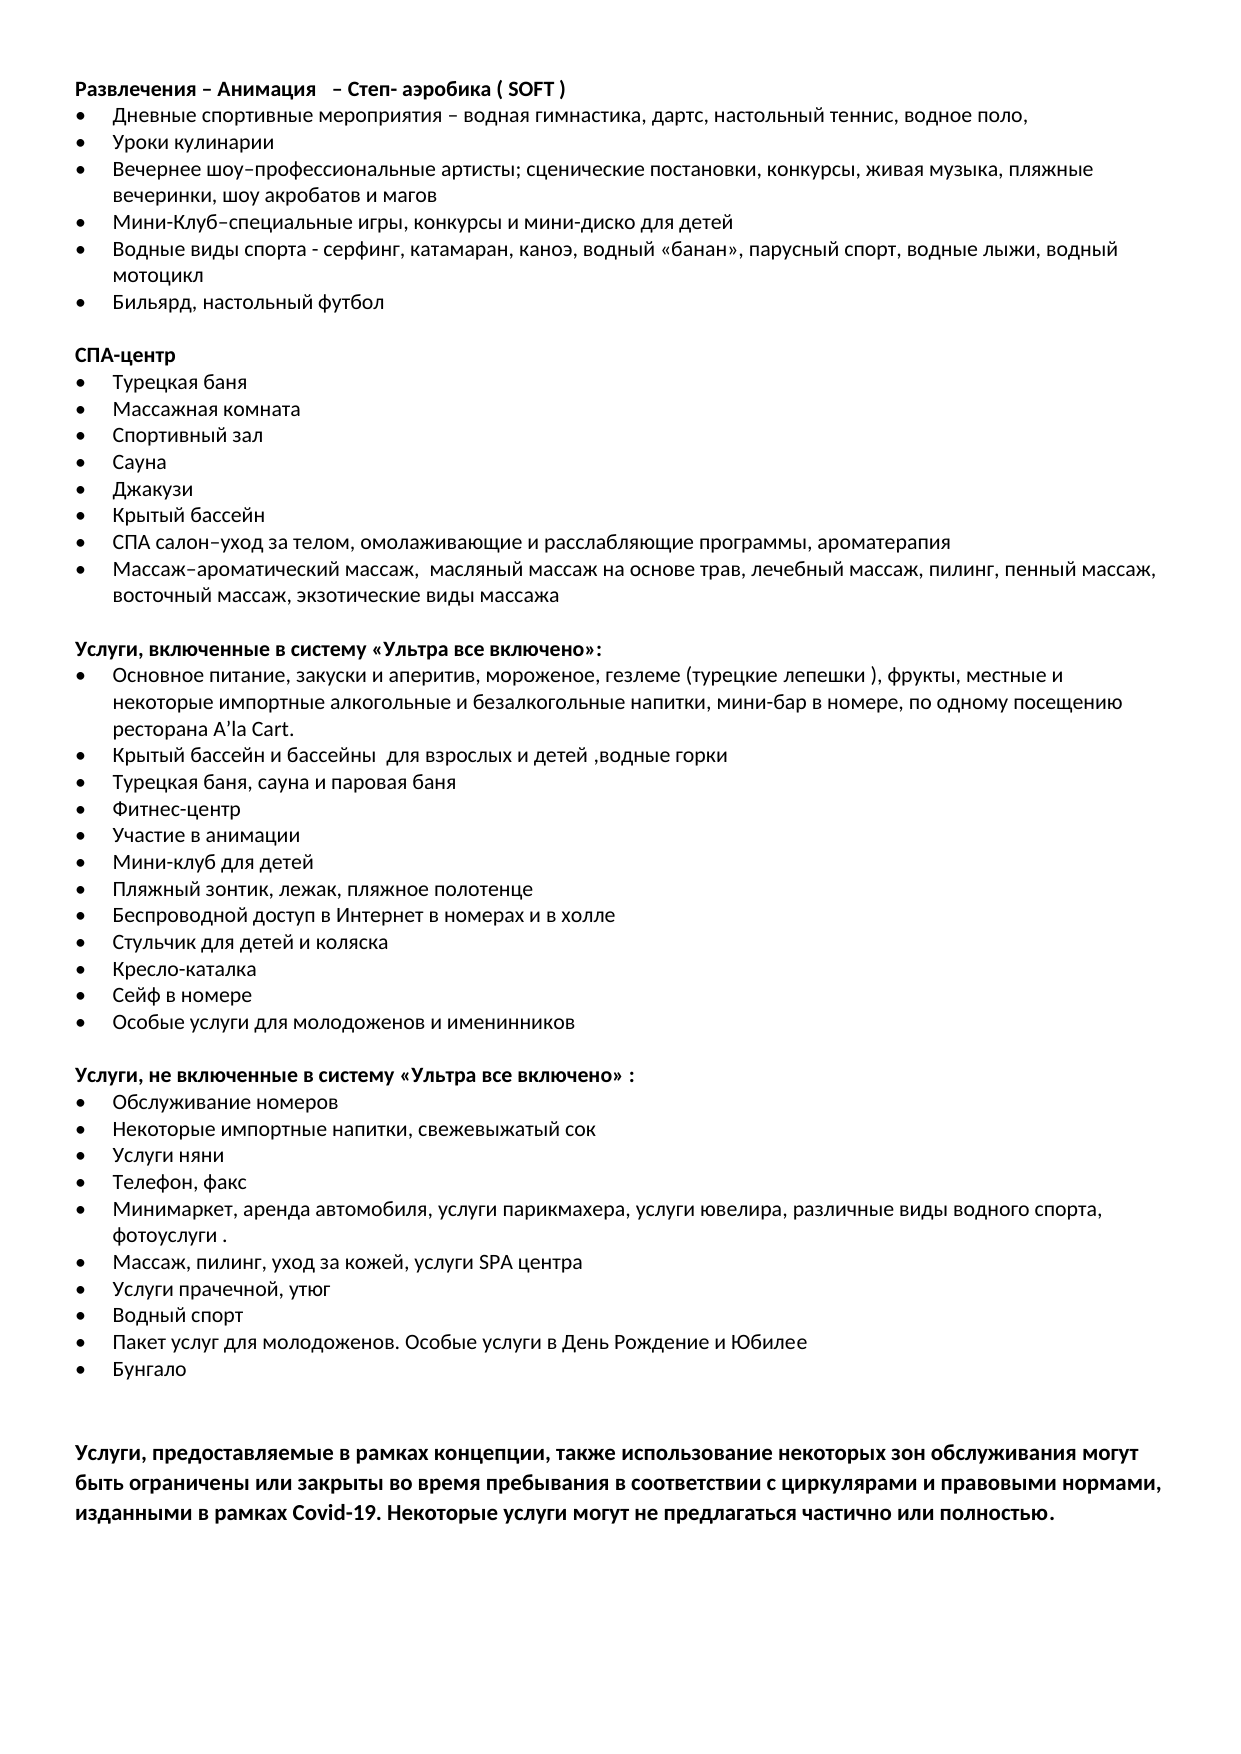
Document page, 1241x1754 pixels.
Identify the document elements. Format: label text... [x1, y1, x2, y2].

list Уроки кулинарии [75, 128, 1165, 155]
list Дневные спортивные мероприятия – водная гимнастика, дартс, настольный теннис, водное поло, [75, 102, 1165, 128]
list Телефон, факс [75, 1168, 1165, 1195]
list Услуги няни [75, 1142, 1165, 1168]
text Развлечения – Анимация – Степ- аэробика ( SOFT ) [75, 75, 1165, 102]
list Водный спорт [75, 1302, 1165, 1328]
list Крытый бассейн и бассейны для взрослых и детей ,водные горки [75, 742, 1165, 768]
list Мини-Клуб–специальные игры, конкурсы и мини-диско для детей [75, 208, 1165, 235]
list Фитнес-центр [75, 795, 1165, 822]
list Стульчик для детей и коляска [75, 928, 1165, 955]
list Пакет услуг для молодоженов. Особые услуги в День Рождение и Юбилее [75, 1328, 1165, 1355]
list Турецкая баня, сауна и паровая баня [75, 768, 1165, 795]
list Особые услуги для молодоженов и именинников [75, 1008, 1165, 1035]
list Услуги прачечной, утюг [75, 1275, 1165, 1302]
list Беспроводной доступ в Интернет в номерах и в холле [75, 902, 1165, 928]
list Участие в анимации [75, 822, 1165, 848]
list Кресло-каталка [75, 955, 1165, 982]
list Основноe питание, закуски и аперитив, мороженое, гезлеме (турецкие лепешки ), фрукты, местные и некоторые импортные алкогольные и безалкогольные напитки, мини-бар в номере, по одному посещению ресторана A’la Cart. [75, 662, 1165, 742]
list Турецкая баня [75, 368, 1165, 395]
list Обслуживание номеров [75, 1088, 1165, 1115]
list Массаж, пилинг, уход за кожей, услуги SPA центра [75, 1248, 1165, 1275]
list Сейф в номере [75, 982, 1165, 1008]
list Джакузи [75, 475, 1165, 502]
list Минимаркет, аренда автомобиля, услуги парикмахера, услуги ювелира, различные виды водного спорта, фотоуслуги . [75, 1195, 1165, 1248]
text Услуги, включенные в систему «Ультра все включено»: [75, 635, 1165, 662]
list Бунгало [75, 1355, 1165, 1382]
text Услуги, предоставляемые в рамках концепции, также использование некоторых зон обслуживания могут быть ограничены или закрыты во время пребывания в соответствии с циркулярами и правовыми нормами, изданными в рамках Covid-19. Некоторые услуги могут не предлагаться частично или полностью. [75, 1438, 1165, 1526]
list Мини-клуб для детей [75, 848, 1165, 875]
text Услуги, не включенные в систему «Ультра все включено» : [75, 1062, 1165, 1088]
list Некоторые импортные напитки, свежевыжатый сок [75, 1115, 1165, 1142]
list Массажная комната [75, 395, 1165, 422]
list Водные виды спорта - серфинг, катамаран, каноэ, водный «банан», парусный спорт, водные лыжи, водный мотоцикл [75, 235, 1165, 288]
list Пляжный зонтик, лежак, пляжное полотенце [75, 875, 1165, 902]
list Спортивный зал [75, 422, 1165, 448]
list Вечернее шоу–профессиональные артисты; сценические постановки, конкурсы, живая музыка, пляжные вечеринки, шоу акробатов и магов [75, 155, 1165, 208]
list Бильярд, настольный футбол [75, 288, 1165, 315]
list Крытый бассейн [75, 502, 1165, 528]
list Сауна [75, 448, 1165, 475]
list СПА салон–уход за телом, омолаживающие и расслабляющие программы, ароматерапия [75, 528, 1165, 555]
list Массаж–ароматический массаж, масляный массаж на основе трав, лечебный массаж, пилинг, пенный массаж, восточный массаж, экзотические виды массажа [75, 555, 1165, 608]
text СПА-центр [75, 342, 1165, 368]
